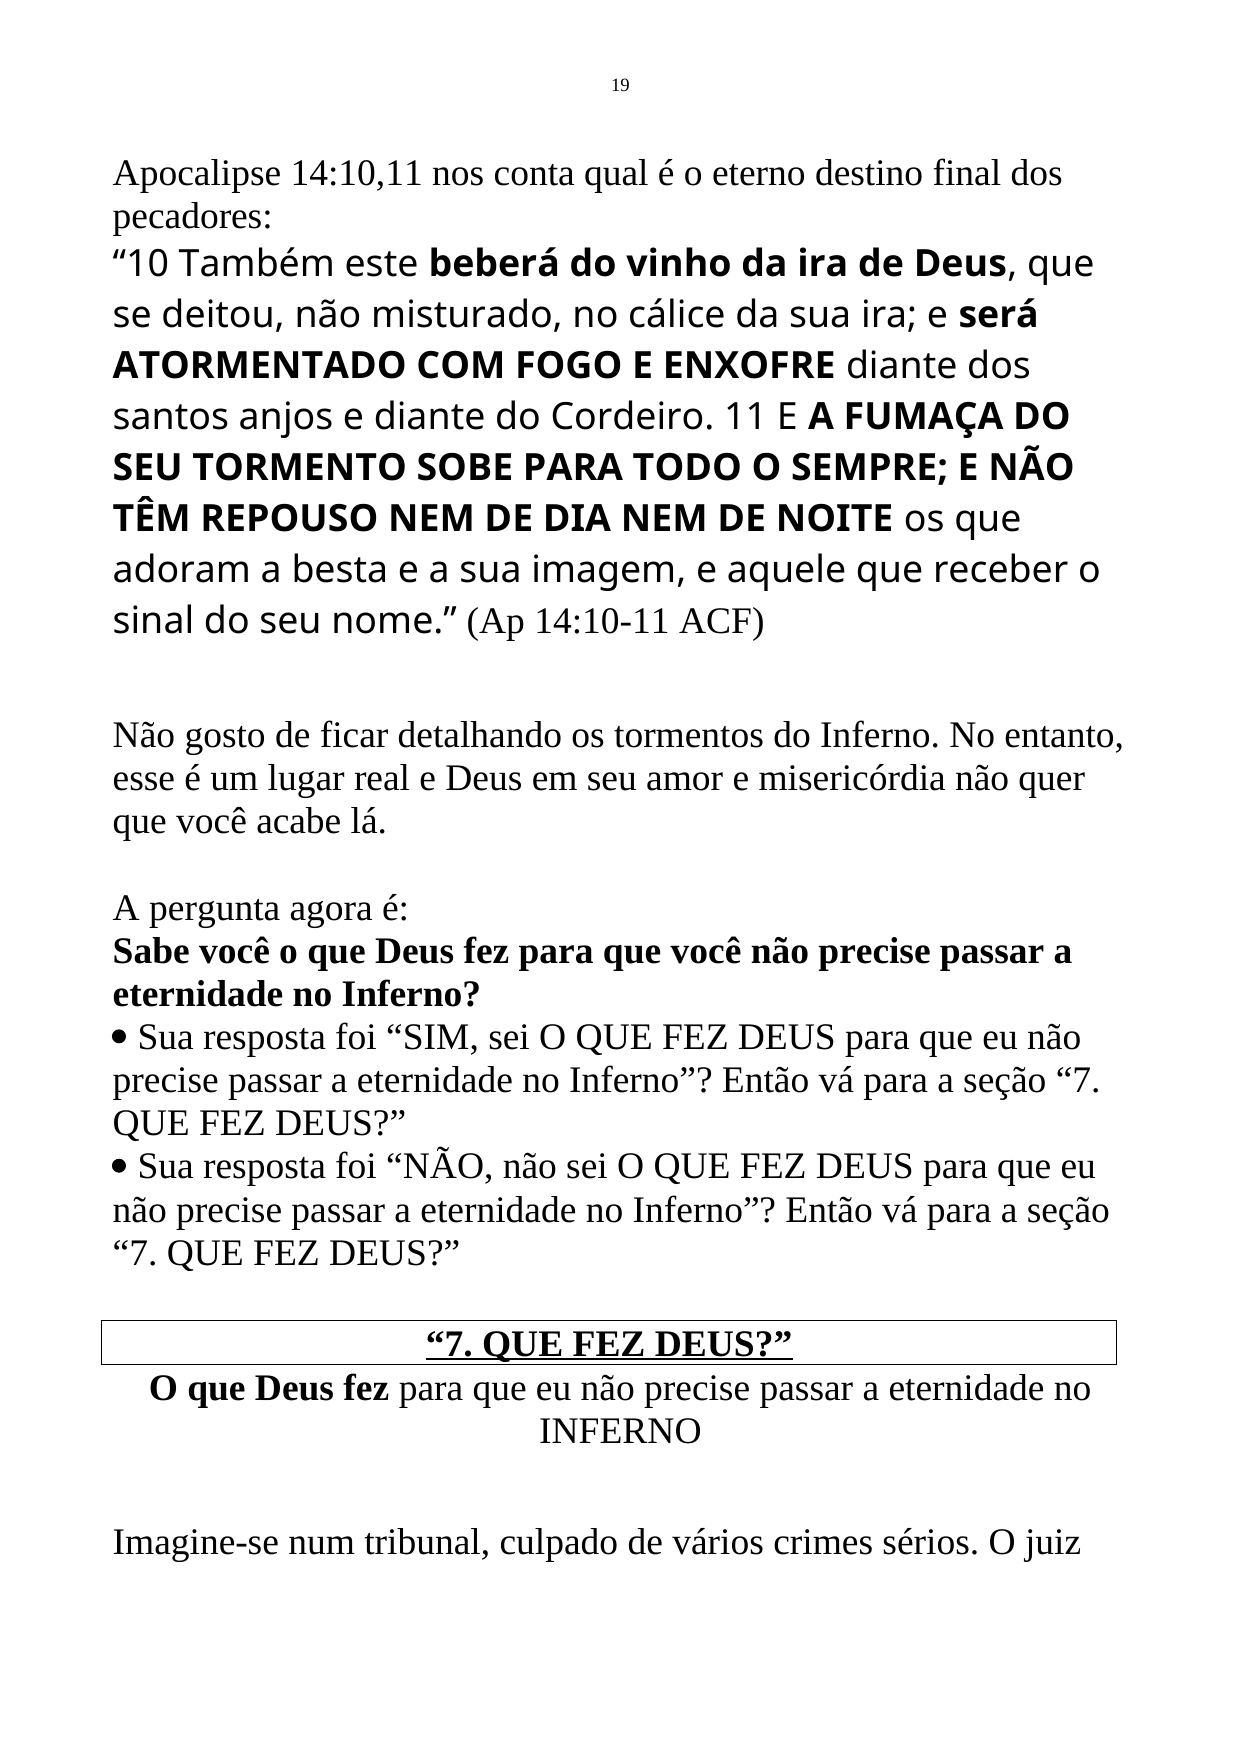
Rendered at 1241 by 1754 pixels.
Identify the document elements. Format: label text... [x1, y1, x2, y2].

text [112, 150, 1128, 644]
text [112, 1476, 1128, 1563]
table_header “7. QUE FEZ DEUS?” [102, 1321, 1116, 1364]
text O que Deus fez para que eu não precise passar a eternidade no INFERNO [112, 1365, 1128, 1451]
text Não gosto de ficar detalhando os tormentos do Inferno. No entanto, esse é um lugar real e Deus em seu amor e misericórdia não quer que você acabe lá. A pergunta agora é: Sabe você o que Deus fez para que você não precise passar a eternidade no Inferno? Sua resposta foi “SIM, sei O QUE FEZ DEUS para que eu não precise passar a eternidade no Inferno”? Então vá para a seção “7. QUE FEZ DEUS?” Sua resposta foi “NÃO, não sei O QUE FEZ DEUS para que eu não precise passar a eternidade no Inferno”? Então vá para a seção “7. QUE FEZ DEUS?” [112, 669, 1128, 1295]
